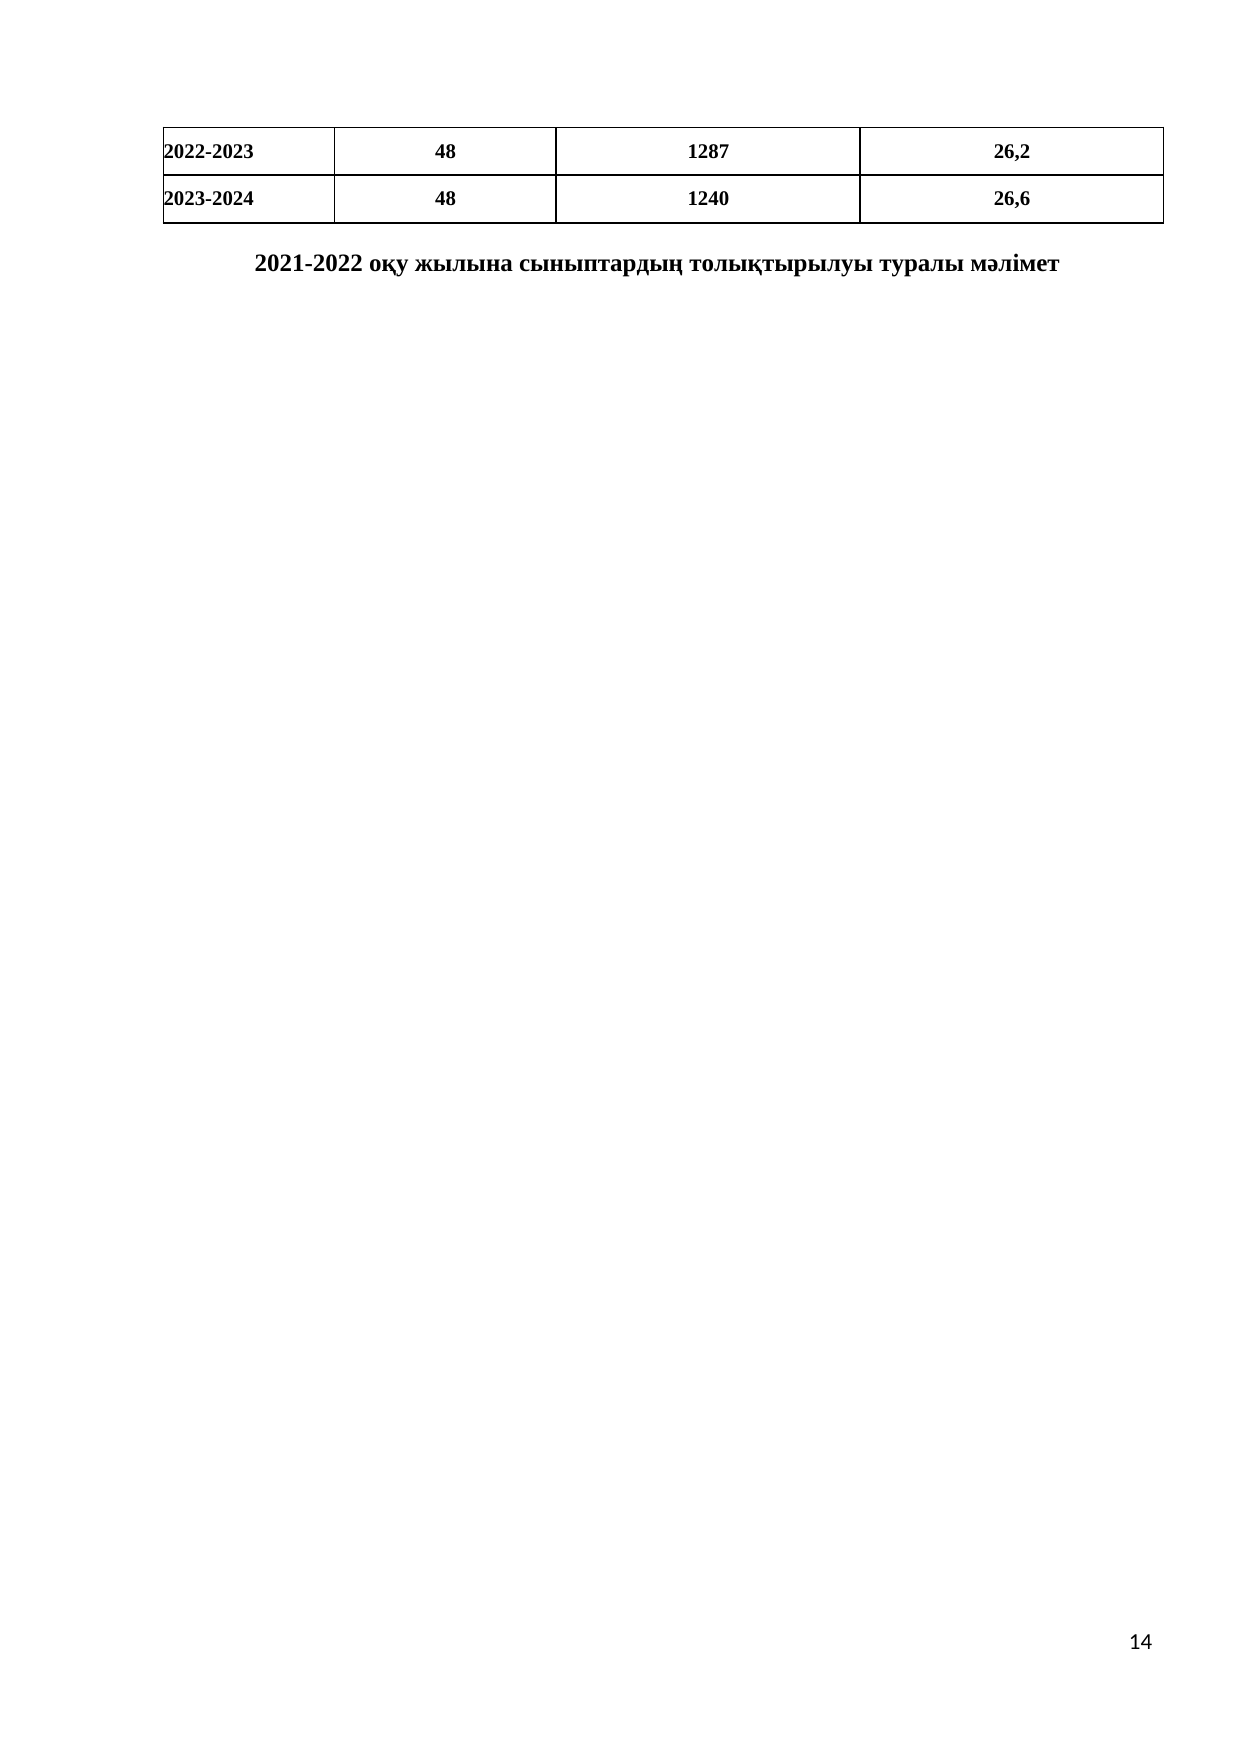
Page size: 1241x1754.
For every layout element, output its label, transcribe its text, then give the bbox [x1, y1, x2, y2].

table_cell 2023-2024 [164, 176, 334, 222]
table_cell 1240 [557, 176, 859, 222]
table_cell 26,2 [861, 128, 1163, 174]
table_cell 48 [335, 128, 555, 174]
table_cell 2022-2023 [164, 128, 334, 174]
table_cell 26,6 [861, 176, 1163, 222]
table_cell 48 [335, 176, 555, 222]
table_cell 1287 [557, 128, 859, 174]
text 2021-2022 оқу жылына сыныптардың толықтырылуы туралы мәлімет [162, 248, 1152, 277]
